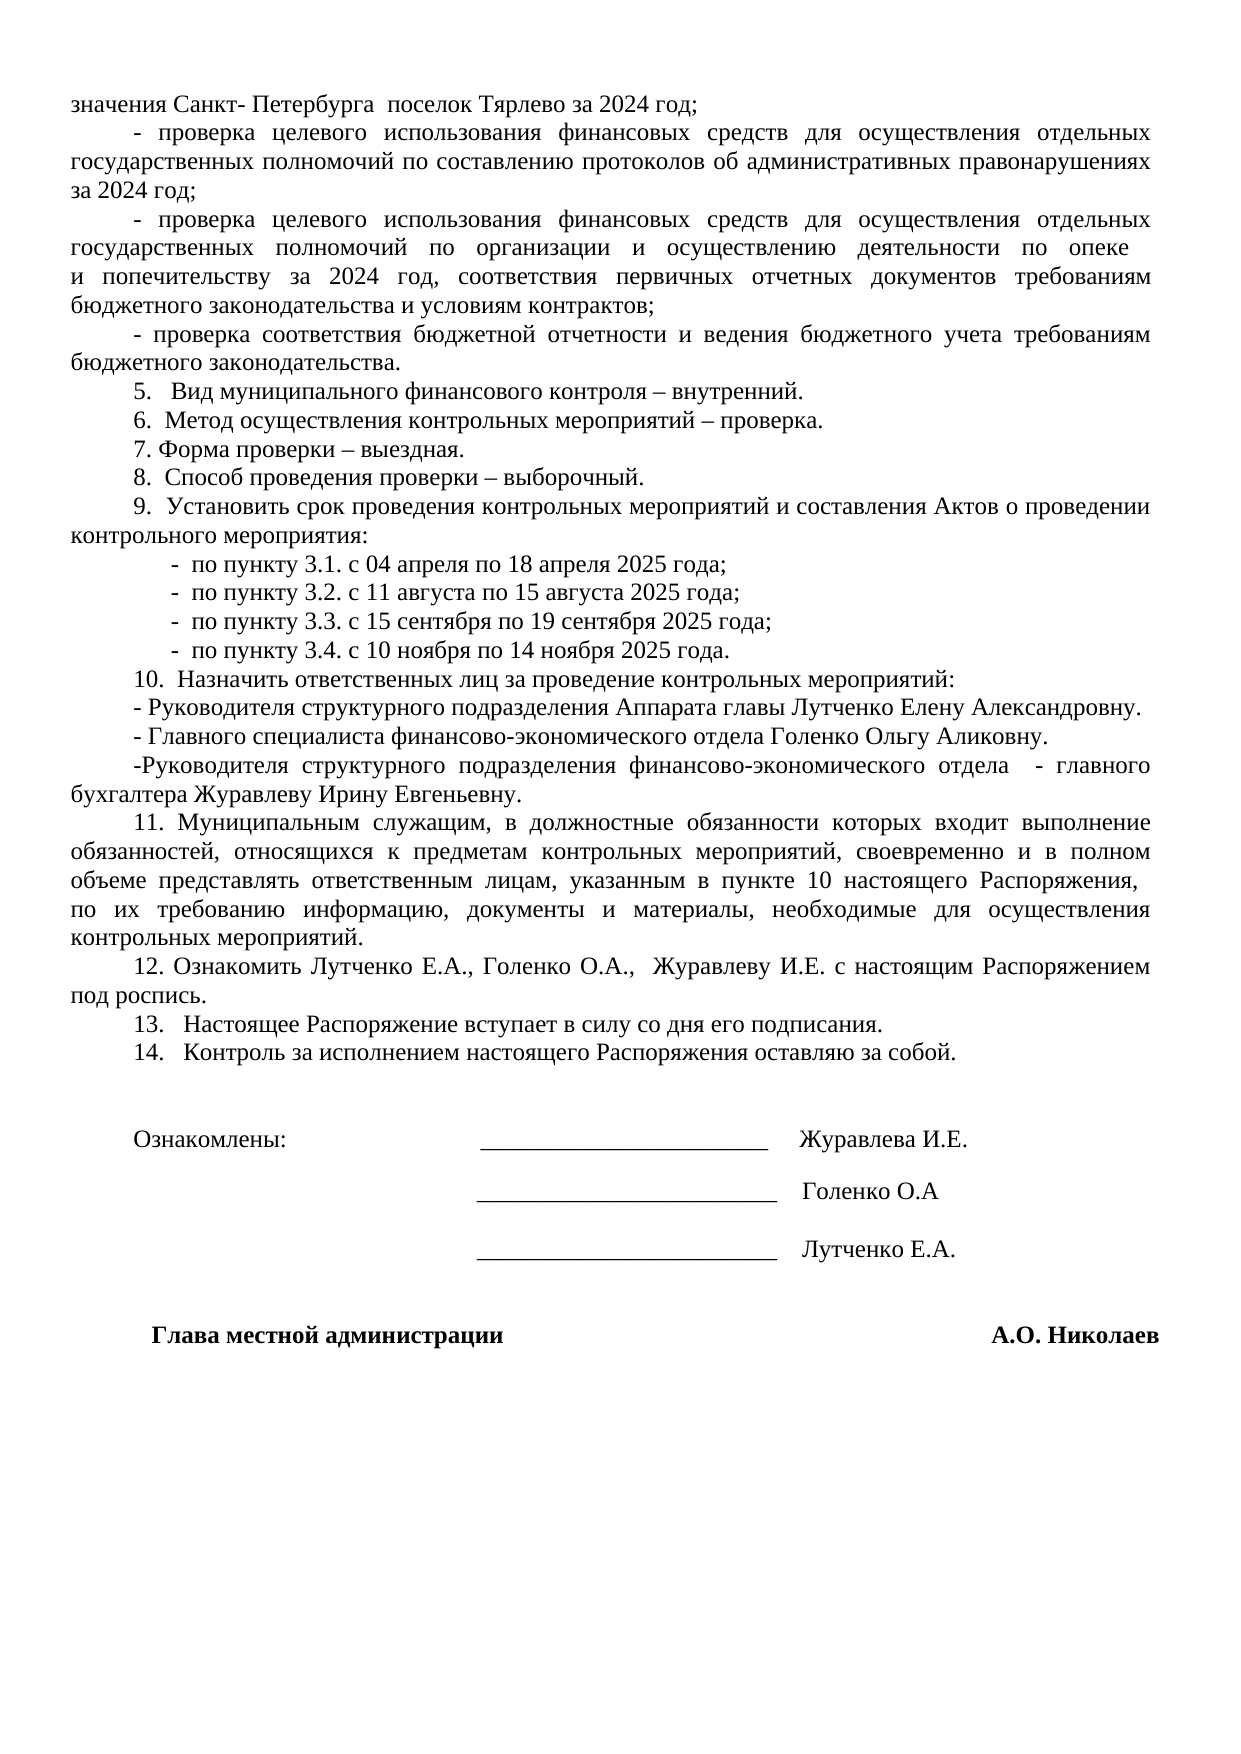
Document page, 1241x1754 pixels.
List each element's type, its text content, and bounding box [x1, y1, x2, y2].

text Глава местной администрации А.О. Николаев [89, 1320, 1163, 1378]
table_cell Ознакомлены: _______________________ Журавлева И.Е. ________________________ Голенко О.А ________________________ Лутченко Е.А. [65, 1066, 1051, 1291]
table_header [59, 89, 1152, 1066]
